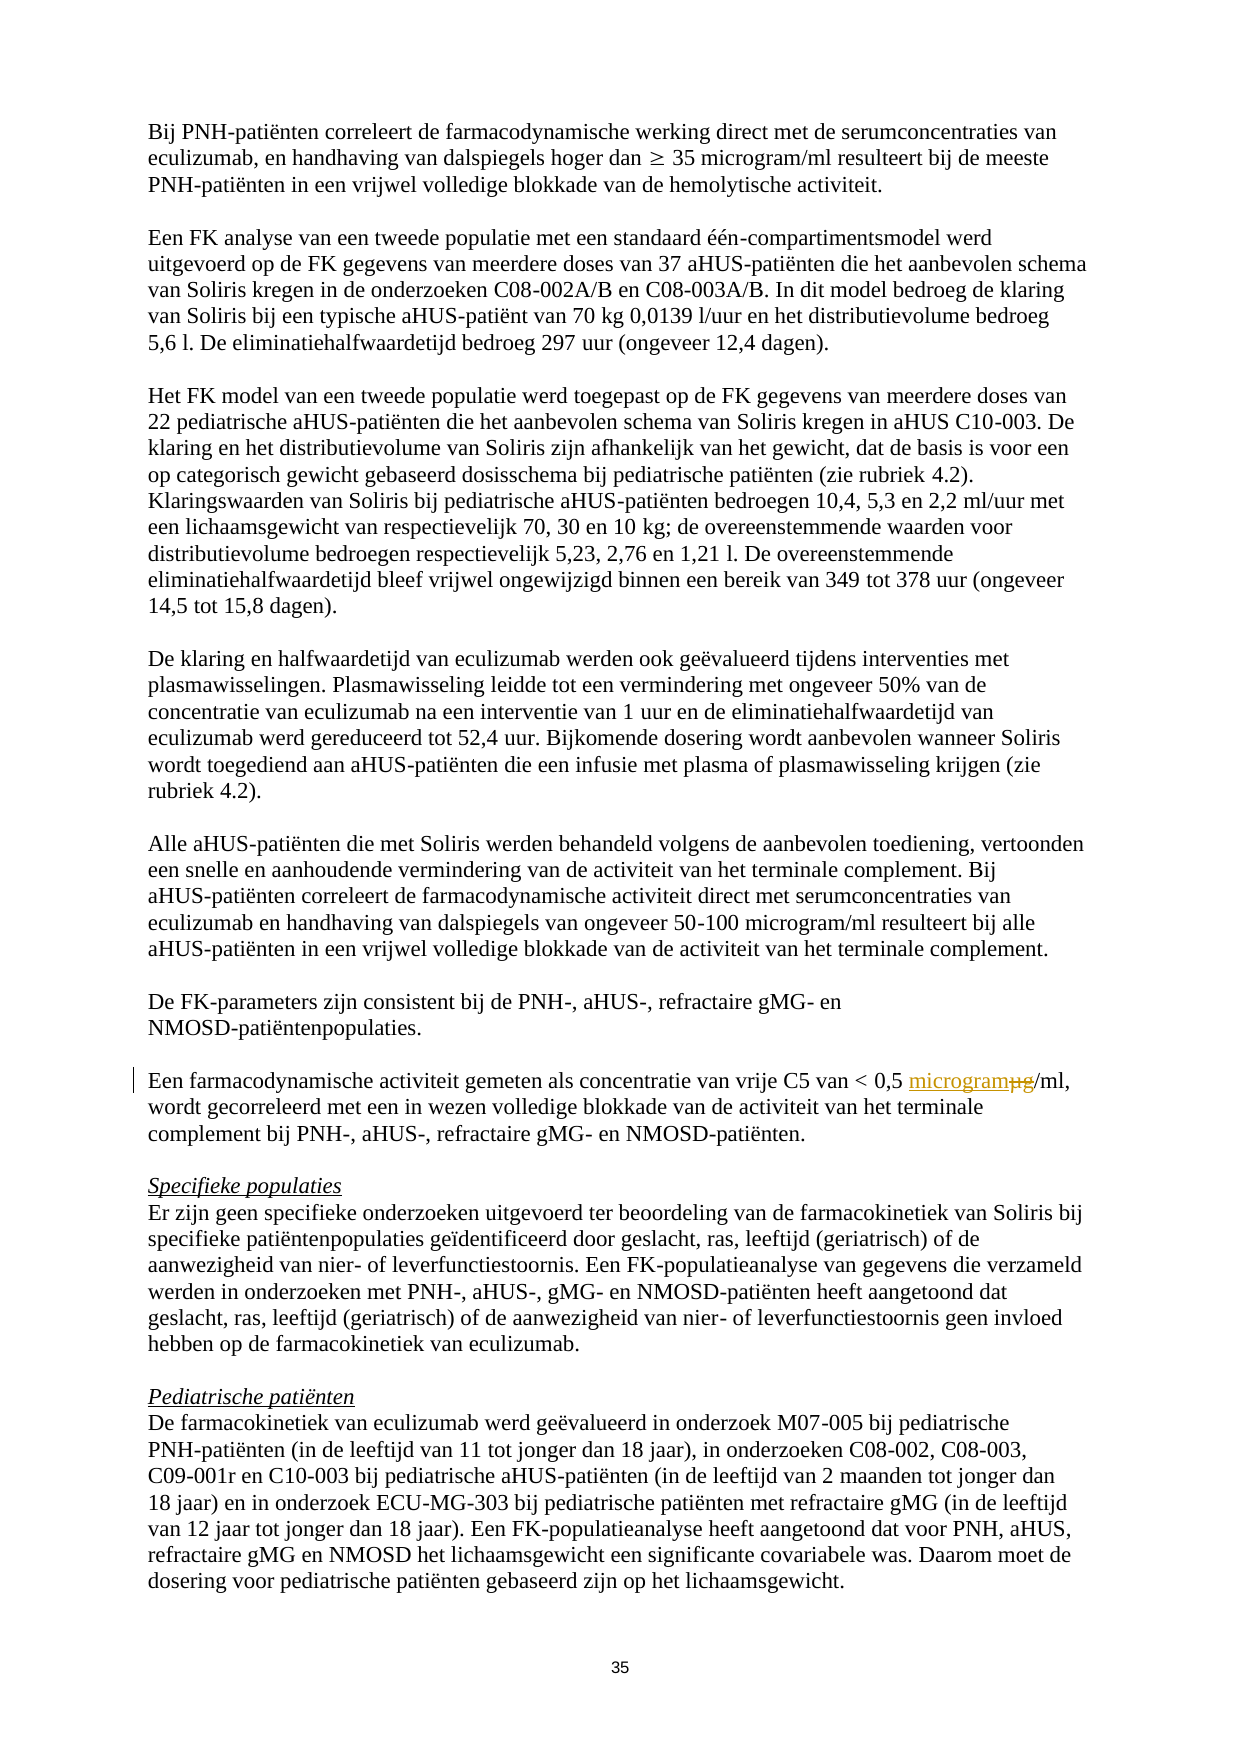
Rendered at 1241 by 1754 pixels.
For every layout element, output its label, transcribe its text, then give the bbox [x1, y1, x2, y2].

list Er zijn geen specifieke onderzoeken uitgevoerd ter beoordeling van de farmacokinetiek van Soliris bij specifieke patiëntenpopulaties geïdentificeerd door geslacht, ras, leeftijd (geriatrisch) of de aanwezigheid van nier- of leverfunctiestoornis. Een FK-populatieanalyse van gegevens die verzameld werden in onderzoeken met PNH-, aHUS-, gMG- en NMOSD-patiënten heeft aangetoond dat geslacht, ras, leeftijd (geriatrisch) of de aanwezigheid van nier- of leverfunctiestoornis geen invloed hebben op de farmacokinetiek van eculizumab. [148, 1199, 1093, 1357]
text Pediatrische patiënten [148, 1383, 1092, 1409]
text Bij PNH-patiënten correleert de farmacodynamische werking direct met de serumconcentraties van eculizumab, en handhaving van dalspiegels hoger dan ³ 35 microgram/ml resulteert bij de meeste PNH-patiënten in een vrijwel volledige blokkade van de hemolytische activiteit. [148, 118, 1092, 197]
text De FK-parameters zijn consistent bij de PNH-, aHUS-, refractaire gMG- en NMOSD-patiëntenpopulaties. [148, 988, 1092, 1041]
text Een FK analyse van een tweede populatie met een standaard één-compartimentsmodel werd uitgevoerd op de FK gegevens van meerdere doses van 37 aHUS-patiënten die het aanbevolen schema van Soliris kregen in de onderzoeken C08-002A/B en C08-003A/B. In dit model bedroeg de klaring van Soliris bij een typische aHUS-patiënt van 70 kg 0,0139 l/uur en het distributievolume bedroeg 5,6 l. De eliminatiehalfwaardetijd bedroeg 297 uur (ongeveer 12,4 dagen). [148, 223, 1092, 355]
text Een farmacodynamische activiteit gemeten als concentratie van vrije C5 van < 0,5 /ml, wordt gecorreleerd met een in wezen volledige blokkade van de activiteit van het terminale complement bij PNH-, aHUS-, refractaire gMG- en NMOSD-patiënten. [148, 1067, 1092, 1146]
text De klaring en halfwaardetijd van eculizumab werden ook geëvalueerd tijdens interventies met plasmawisselingen. Plasmawisseling leidde tot een vermindering met ongeveer 50% van de concentratie van eculizumab na een interventie van 1 uur en de eliminatiehalfwaardetijd van eculizumab werd gereduceerd tot 52,4 uur. Bijkomende dosering wordt aanbevolen wanneer Soliris wordt toegediend aan aHUS-patiënten die een infusie met plasma of plasmawisseling krijgen (zie rubriek 4.2). [148, 645, 1092, 803]
text Alle aHUS-patiënten die met Soliris werden behandeld volgens de aanbevolen toediening, vertoonden een snelle en aanhoudende vermindering van de activiteit van het terminale complement. Bij aHUS-patiënten correleert de farmacodynamische activiteit direct met serumconcentraties van eculizumab en handhaving van dalspiegels van ongeveer 50-100 microgram/ml resulteert bij alle aHUS-patiënten in een vrijwel volledige blokkade van de activiteit van het terminale complement. [148, 830, 1092, 961]
text De farmacokinetiek van eculizumab werd geëvalueerd in onderzoek M07-005 bij pediatrische PNH-patiënten (in de leeftijd van 11 tot jonger dan 18 jaar), in onderzoeken C08-002, C08-003, C09-001r en C10-003 bij pediatrische aHUS-patiënten (in de leeftijd van 2 maanden tot jonger dan 18 jaar) en in onderzoek ECU-MG-303 bij pediatrische patiënten met refractaire gMG (in de leeftijd van 12 jaar tot jonger dan 18 jaar). Een FK-populatieanalyse heeft aangetoond dat voor PNH, aHUS, refractaire gMG en NMOSD het lichaamsgewicht een significante covariabele was. Daarom moet de dosering voor pediatrische patiënten gebaseerd zijn op het lichaamsgewicht. [148, 1409, 1092, 1594]
text Het FK model van een tweede populatie werd toegepast op de FK gegevens van meerdere doses van 22 pediatrische aHUS-patiënten die het aanbevolen schema van Soliris kregen in aHUS C10-003. De klaring en het distributievolume van Soliris zijn afhankelijk van het gewicht, dat de basis is voor een op categorisch gewicht gebaseerd dosisschema bij pediatrische patiënten (zie rubriek 4.2). Klaringswaarden van Soliris bij pediatrische aHUS-patiënten bedroegen 10,4, 5,3 en 2,2 ml/uur met een lichaamsgewicht van respectievelijk 70, 30 en 10 kg; de overeenstemmende waarden voor distributievolume bedroegen respectievelijk 5,23, 2,76 en 1,21 l. De overeenstemmende eliminatiehalfwaardetijd bleef vrijwel ongewijzigd binnen een bereik van 349 tot 378 uur (ongeveer 14,5 tot 15,8 dagen). [148, 382, 1092, 619]
text Specifieke populaties [148, 1172, 1092, 1199]
